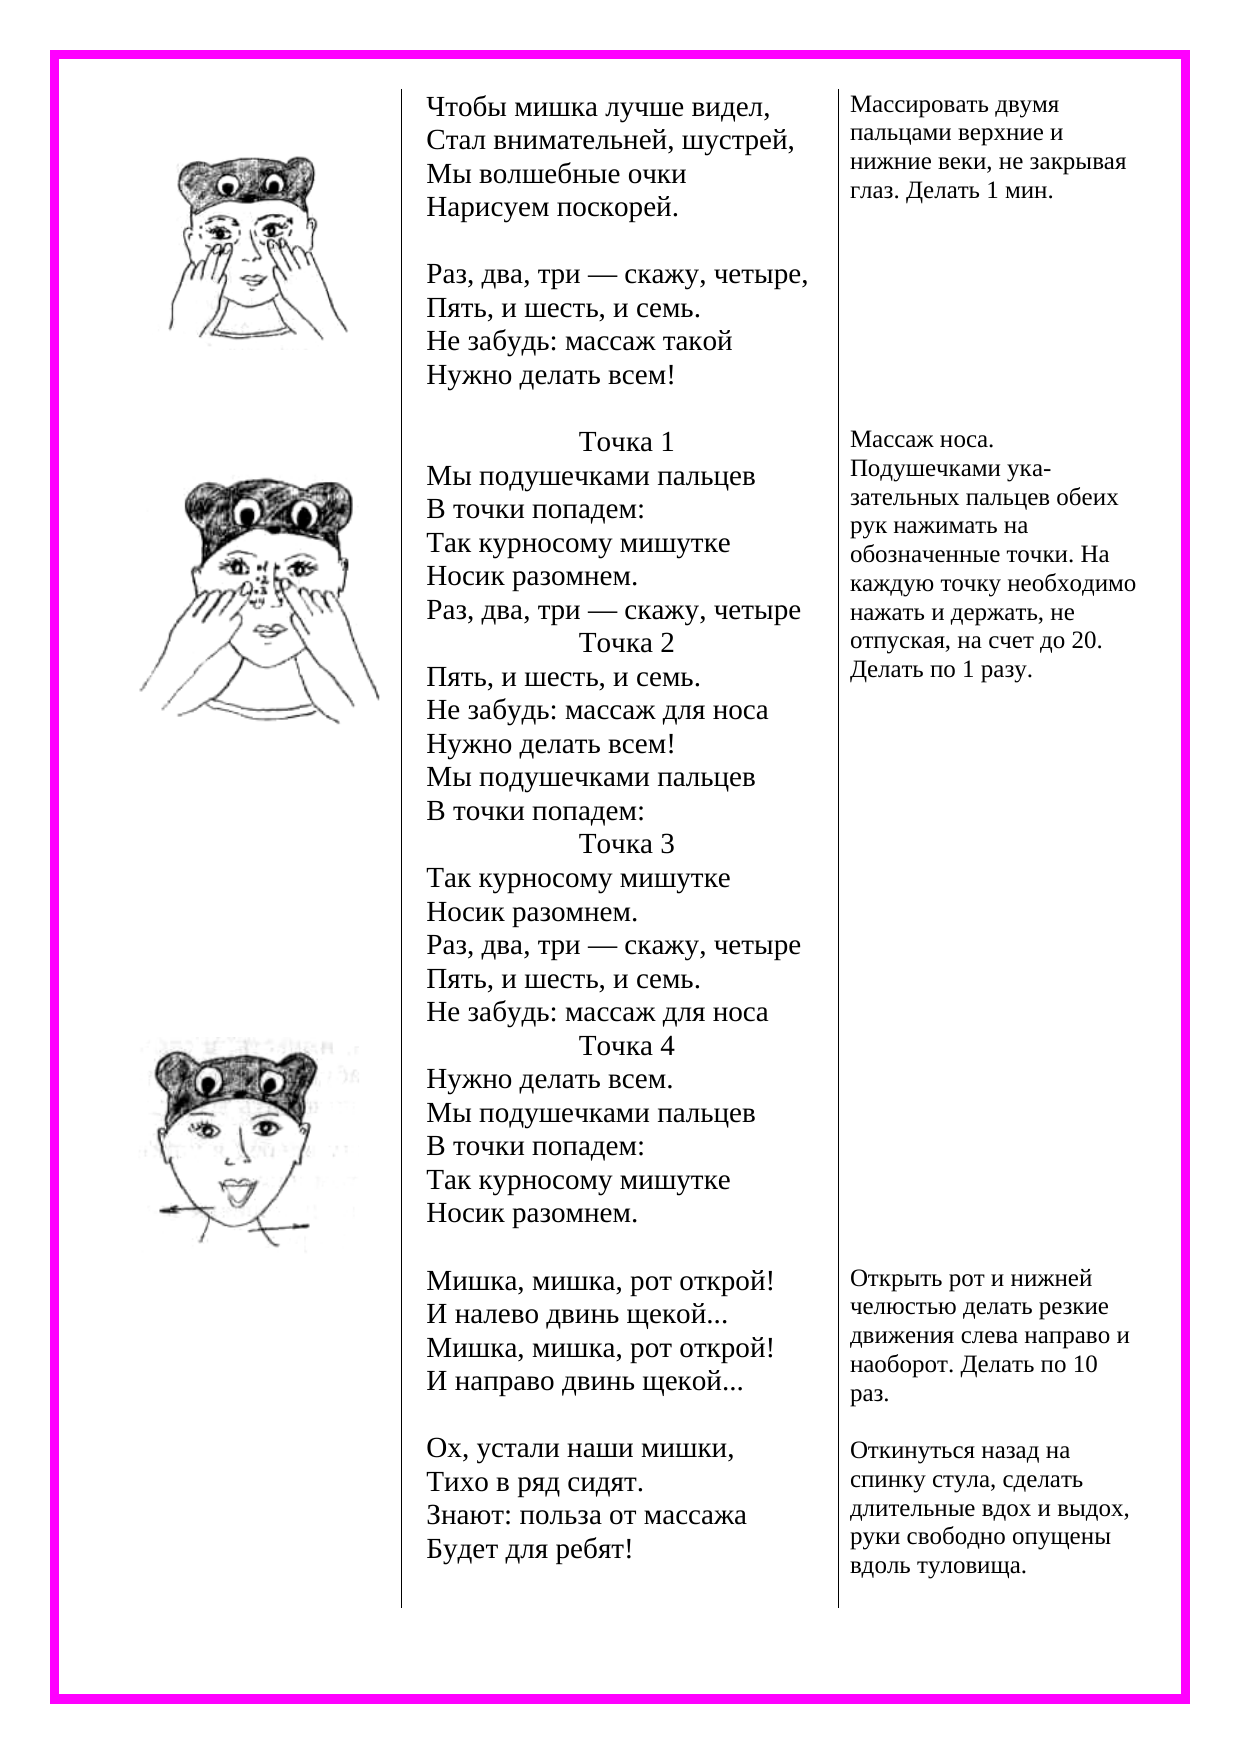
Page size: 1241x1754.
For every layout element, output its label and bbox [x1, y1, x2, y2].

picture [100, 453, 398, 734]
table_cell [78, 89, 1163, 1659]
picture [138, 1037, 360, 1263]
picture [150, 144, 354, 347]
